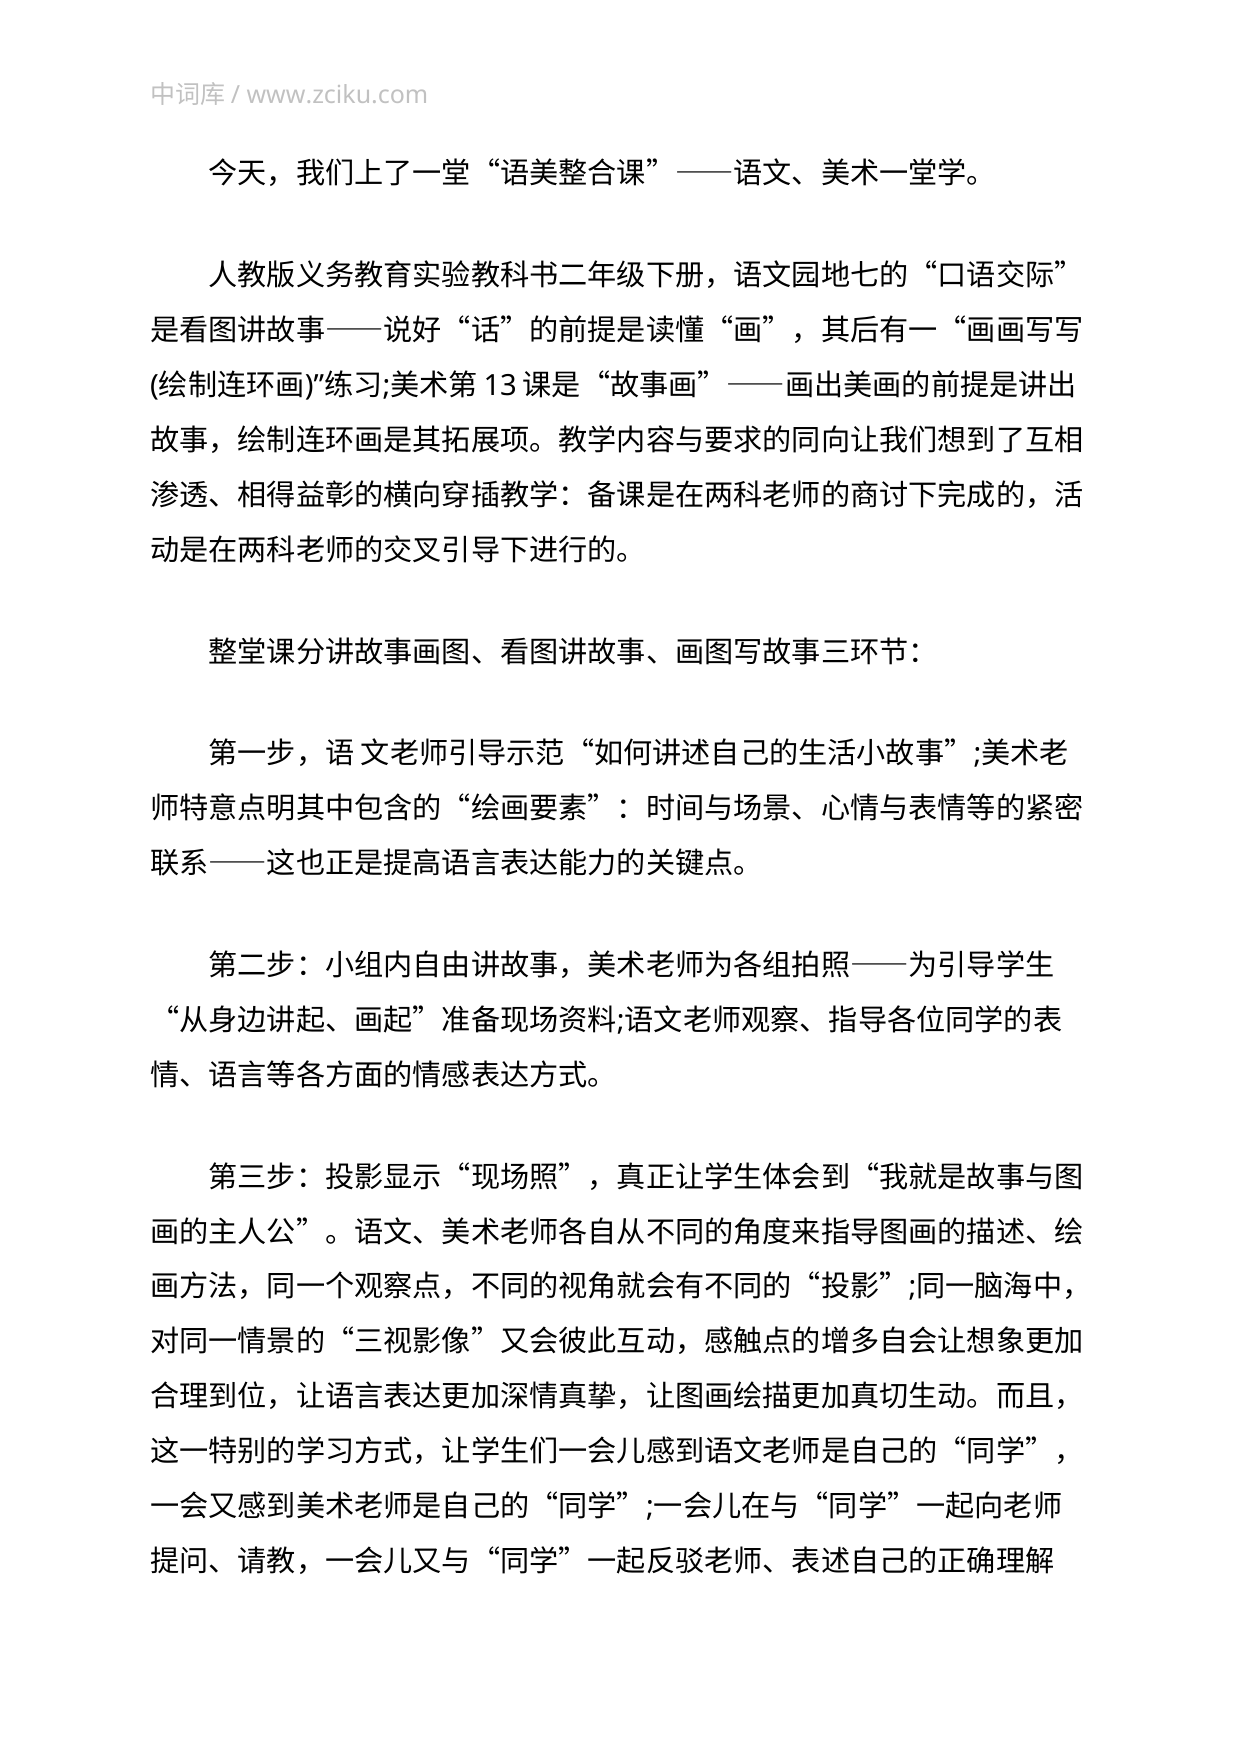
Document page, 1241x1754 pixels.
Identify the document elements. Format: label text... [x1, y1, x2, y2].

text 第一步，语 文老师引导示范“如何讲述自己的生活小故事”;美术老师特意点明其中包含的“绘画要素”：时间与场景、心情与表情等的紧密联系——这也正是提高语言表达能力的关键点。 [150, 730, 1090, 882]
text 人教版义务教育实验教科书二年级下册，语文园地七的“口语交际”是看图讲故事——说好“话”的前提是读懂“画”，其后有一“画画写写(绘制连环画)”练习;美术第13课是“故事画”——画出美画的前提是讲出故事，绘制连环画是其拓展项。教学内容与要求的同向让我们想到了互相渗透、相得益彰的横向穿插教学：备课是在两科老师的商讨下完成的，活动是在两科老师的交叉引导下进行的。 [150, 252, 1090, 569]
text 第二步：小组内自由讲故事，美术老师为各组拍照——为引导学生“从身边讲起、画起”准备现场资料;语文老师观察、指导各位同学的表情、语言等各方面的情感表达方式。 [150, 942, 1090, 1094]
text 今天，我们上了一堂“语美整合课”——语文、美术一堂学。 [150, 150, 1090, 192]
text 整堂课分讲故事画图、看图讲故事、画图写故事三环节： [150, 628, 1090, 670]
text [150, 1153, 1090, 1580]
